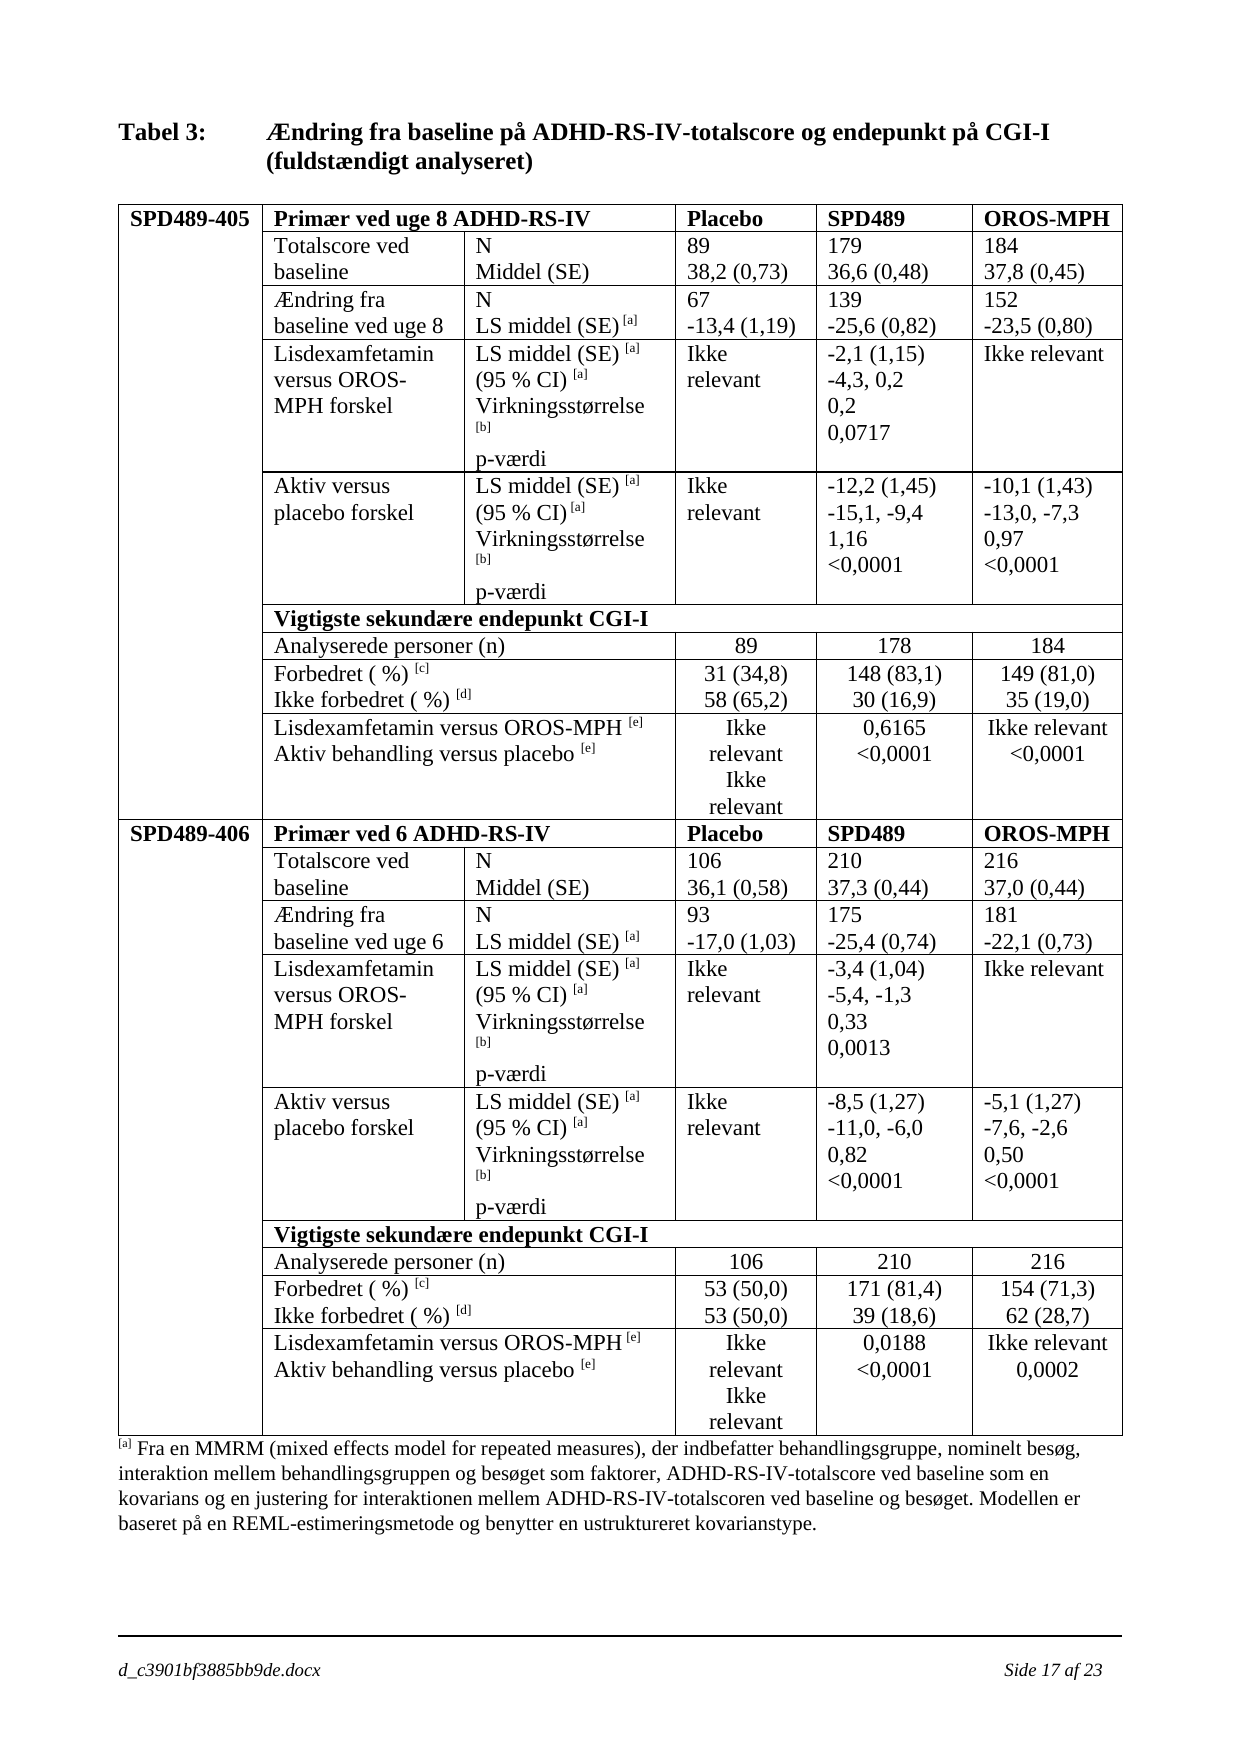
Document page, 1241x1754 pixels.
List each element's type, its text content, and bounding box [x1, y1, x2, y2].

table_cell 67 -13,4 (1,19) [676, 286, 816, 338]
table_cell Ændring fra baseline ved uge 6 [263, 901, 464, 954]
table_cell 152 -23,5 (0,80) [973, 286, 1122, 338]
table_cell 139 -25,6 (0,82) [817, 286, 972, 338]
text [a] Fra en MMRM (mixed effects model for repeated measures), der indbefatter behandlingsgruppe, nominelt besøg, interaktion mellem behandlingsgruppen og besøget som faktorer, ADHD-RS-IV-totalscore ved baseline som en kovarians og en justering for interaktionen mellem ADHD-RS-IV-totalscoren ved baseline og besøget. Modellen er baseret på en REML-estimeringsmetode og benytter en ustruktureret kovarianstype. [118, 1436, 1122, 1536]
table_cell SPD489-406 [119, 820, 262, 1435]
table_header Primær ved uge 8 ADHD-RS-IV [263, 205, 675, 231]
table_cell Totalscore ved baseline [263, 848, 464, 900]
table_cell -8,5 (1,27) -11,0, -6,0 0,82 <0,0001 [817, 1088, 972, 1220]
table_cell Ikke relevant 0,0002 [973, 1329, 1122, 1435]
table_cell LS middel (SE) [a] (95 % CI) [a] Virkningsstørrelse [b] p-værdi [465, 955, 675, 1087]
table_cell 184 37,8 (0,45) [973, 232, 1122, 285]
table_cell Ikke relevant [676, 955, 816, 1087]
table_cell LS middel (SE) [a] (95 % CI) [a] Virkningsstørrelse [b] p-værdi [465, 473, 675, 604]
table_cell Ændring fra baseline ved uge 8 [263, 286, 464, 338]
table_cell -3,4 (1,04) -5,4, -1,3 0,33 0,0013 [817, 955, 972, 1087]
table_cell 216 [973, 1248, 1122, 1274]
table_cell Ikke relevant [676, 340, 816, 471]
table_cell Aktiv versus placebo forskel [263, 473, 464, 604]
table_cell Ikke relevant [676, 473, 816, 604]
table_cell Ikke relevant Ikke relevant [676, 1329, 816, 1435]
table_cell -10,1 (1,43) -13,0, -7,3 0,97 <0,0001 [973, 473, 1122, 604]
table_cell 210 37,3 (0,44) [817, 848, 972, 900]
table_cell Vigtigste sekundære endepunkt CGI-I [263, 605, 1122, 632]
table_cell 106 36,1 (0,58) [676, 848, 816, 900]
table_cell 89 [676, 633, 816, 659]
table_cell 53 (50,0) 53 (50,0) [676, 1276, 816, 1328]
table_cell 175 -25,4 (0,74) [817, 901, 972, 954]
table_cell N Middel (SE) [465, 848, 675, 900]
table_cell SPD489 [817, 820, 972, 847]
table_cell 181 -22,1 (0,73) [973, 901, 1122, 954]
table_cell Ikke relevant Ikke relevant [676, 714, 816, 819]
table_cell Primær ved 6 ADHD-RS-IV [263, 820, 675, 847]
table_cell Aktiv versus placebo forskel [263, 1088, 464, 1220]
table_cell LS middel (SE) [a] (95 % CI) [a] Virkningsstørrelse [b] p-værdi [465, 1088, 675, 1220]
table_cell Ikke relevant [973, 340, 1122, 471]
table_cell OROS-MPH [973, 820, 1122, 847]
table_cell N Middel (SE) [465, 232, 675, 285]
table_cell Analyserede personer (n) [263, 1248, 675, 1274]
table_cell 216 37,0 (0,44) [973, 848, 1122, 900]
table_cell -12,2 (1,45) -15,1, -9,4 1,16 <0,0001 [817, 473, 972, 604]
table_cell Placebo [676, 820, 816, 847]
table_cell 184 [973, 633, 1122, 659]
table_cell -5,1 (1,27) -7,6, -2,6 0,50 <0,0001 [973, 1088, 1122, 1220]
table_cell 154 (71,3) 62 (28,7) [973, 1276, 1122, 1328]
table_cell Vigtigste sekundære endepunkt CGI-I [263, 1221, 1122, 1247]
table_cell 178 [817, 633, 972, 659]
table_cell N LS middel (SE) [a] [465, 901, 675, 954]
text Tabel 3: Ændring fra baseline på ADHD-RS-IV-totalscore og endepunkt på CGI-I (fuldstændigt analyseret) [118, 117, 1122, 175]
table_cell Lisdexamfetamin versus OROS-MPH forskel [263, 340, 464, 471]
table_cell Lisdexamfetamin versus OROS-MPH [e] Aktiv behandling versus placebo [e] [263, 714, 675, 819]
table_cell 89 38,2 (0,73) [676, 232, 816, 285]
table_cell Ikke relevant [973, 955, 1122, 1087]
table_cell 210 [817, 1248, 972, 1274]
table_cell Forbedret ( %) [c] Ikke forbedret ( %) [d] [263, 1276, 675, 1328]
table_cell 31 (34,8) 58 (65,2) [676, 660, 816, 713]
table_cell Totalscore ved baseline [263, 232, 464, 285]
table_cell N LS middel (SE) [a] [465, 286, 675, 338]
table_cell Forbedret ( %) [c] Ikke forbedret ( %) [d] [263, 660, 675, 713]
table_cell 148 (83,1) 30 (16,9) [817, 660, 972, 713]
table_cell 93 -17,0 (1,03) [676, 901, 816, 954]
table_cell LS middel (SE) [a] (95 % CI) [a] Virkningsstørrelse [b] p-værdi [465, 340, 675, 471]
table_cell Analyserede personer (n) [263, 633, 675, 659]
table_cell 0,6165 <0,0001 [817, 714, 972, 819]
table_header SPD489 [817, 205, 972, 231]
table_cell 106 [676, 1248, 816, 1274]
table_cell -2,1 (1,15) -4,3, 0,2 0,2 0,0717 [817, 340, 972, 471]
table_cell Lisdexamfetamin versus OROS-MPH forskel [263, 955, 464, 1087]
table_header OROS-MPH [973, 205, 1122, 231]
table_cell 179 36,6 (0,48) [817, 232, 972, 285]
table_cell Ikke relevant <0,0001 [973, 714, 1122, 819]
table_header Placebo [676, 205, 816, 231]
table_cell 171 (81,4) 39 (18,6) [817, 1276, 972, 1328]
table_header SPD489-405 [119, 205, 262, 819]
table_cell Ikke relevant [676, 1088, 816, 1220]
table_cell 0,0188 <0,0001 [817, 1329, 972, 1435]
table_cell Lisdexamfetamin versus OROS-MPH [e] Aktiv behandling versus placebo [e] [263, 1329, 675, 1435]
table_cell 149 (81,0) 35 (19,0) [973, 660, 1122, 713]
